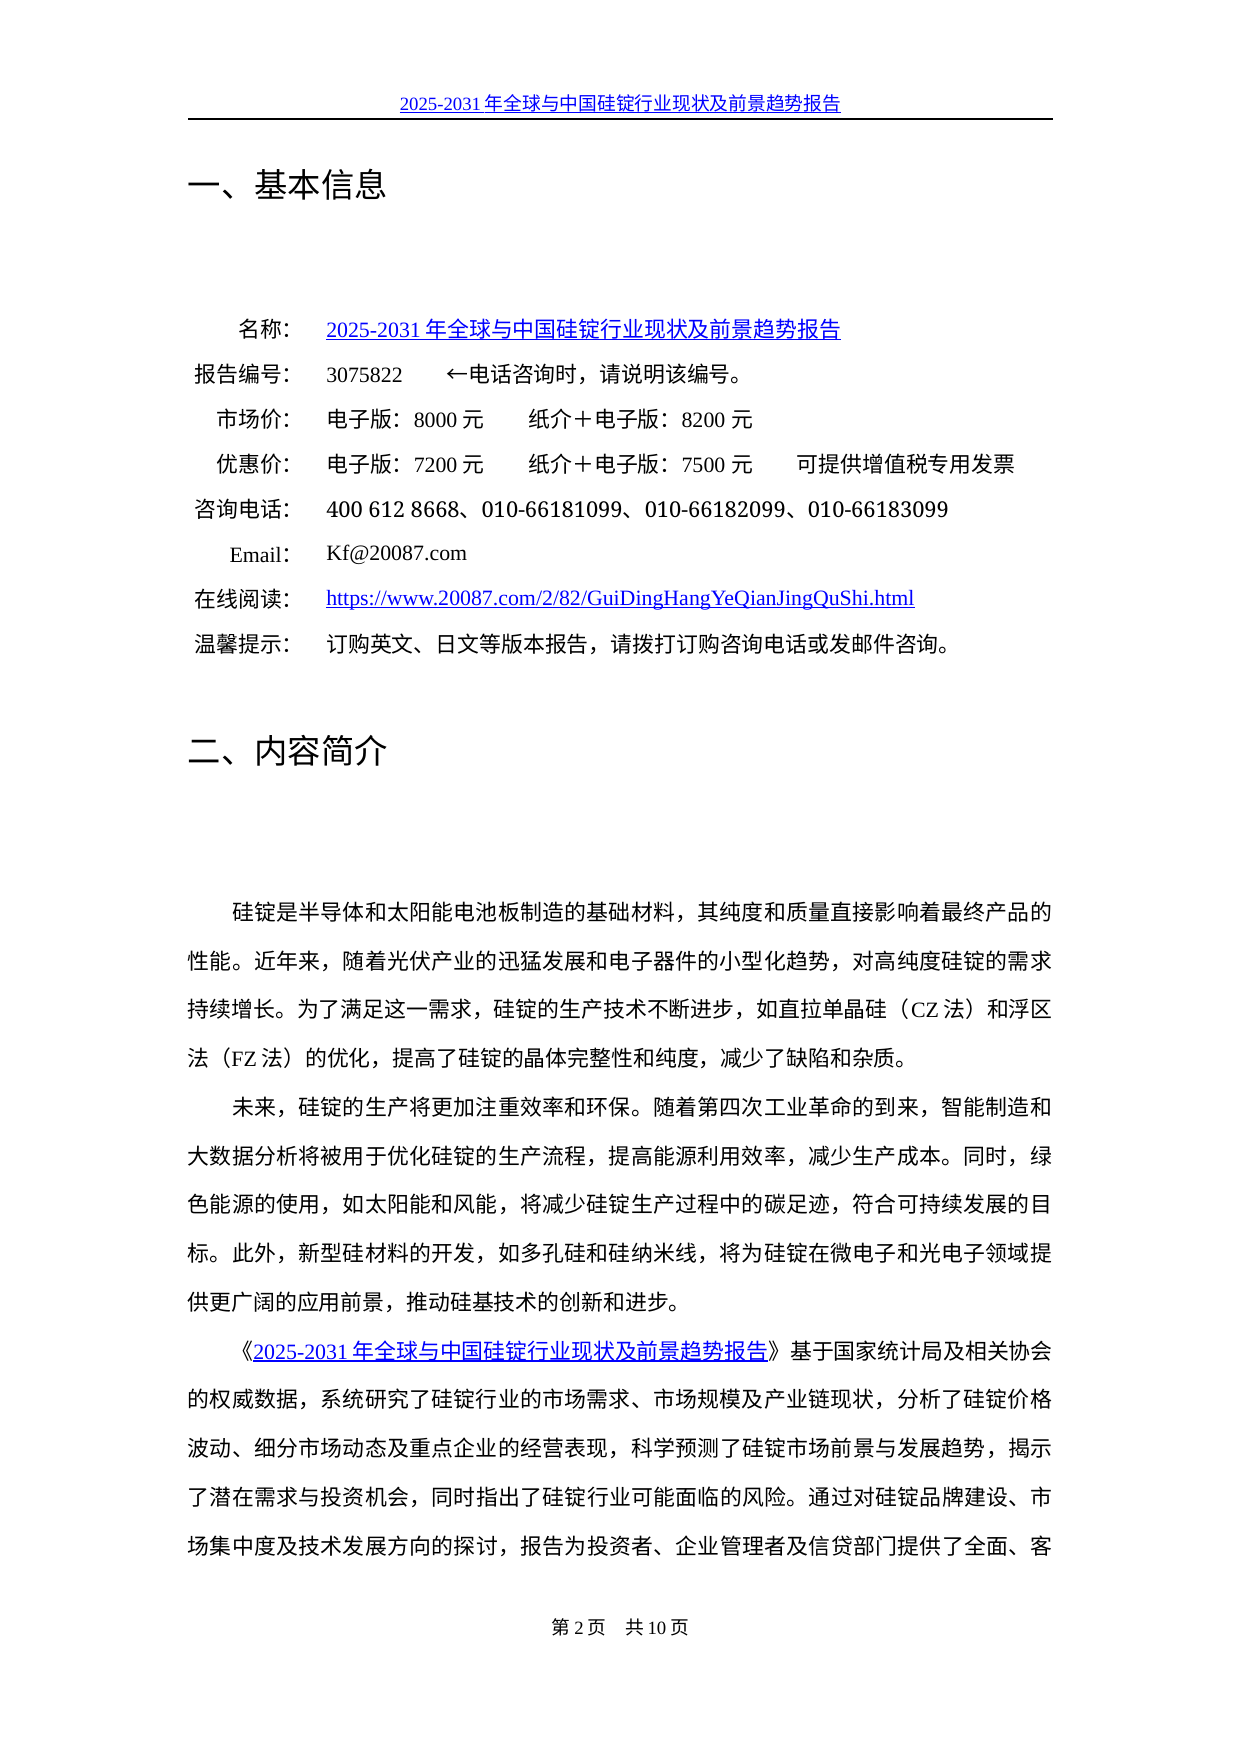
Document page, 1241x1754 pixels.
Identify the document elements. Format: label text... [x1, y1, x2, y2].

table_header 2025-2031年全球与中国硅锭行业现状及前景趋势报告 [315, 312, 1073, 357]
table_cell 订购英文、日文等版本报告，请拨打订购咨询电话或发邮件咨询。 [315, 627, 1073, 672]
table_cell 温馨提示： [167, 627, 315, 672]
title 二、内容简介 [187, 717, 1053, 782]
table_cell Kf@20087.com [315, 537, 1073, 582]
table_cell 市场价： [167, 402, 315, 447]
table_cell [315, 582, 1073, 627]
table_cell 400 612 8668、010-66181099、010-66182099、010-66183099 [315, 492, 1073, 537]
table_cell 3075822 ←电话咨询时，请说明该编号。 [315, 357, 1073, 402]
table_cell 电子版：7200 元 纸介＋电子版：7500 元 可提供增值税专用发票 [315, 447, 1073, 492]
title 一、基本信息 [187, 150, 1053, 215]
table_header 名称： [167, 312, 315, 357]
table_cell 在线阅读： [167, 582, 315, 627]
table_cell 电子版：8000 元 纸介＋电子版：8200 元 [315, 402, 1073, 447]
table_cell 咨询电话： [167, 492, 315, 537]
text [187, 894, 1053, 1561]
table_cell 报告编号： [167, 357, 315, 402]
table_cell Email： [167, 537, 315, 582]
table_cell 优惠价： [167, 447, 315, 492]
